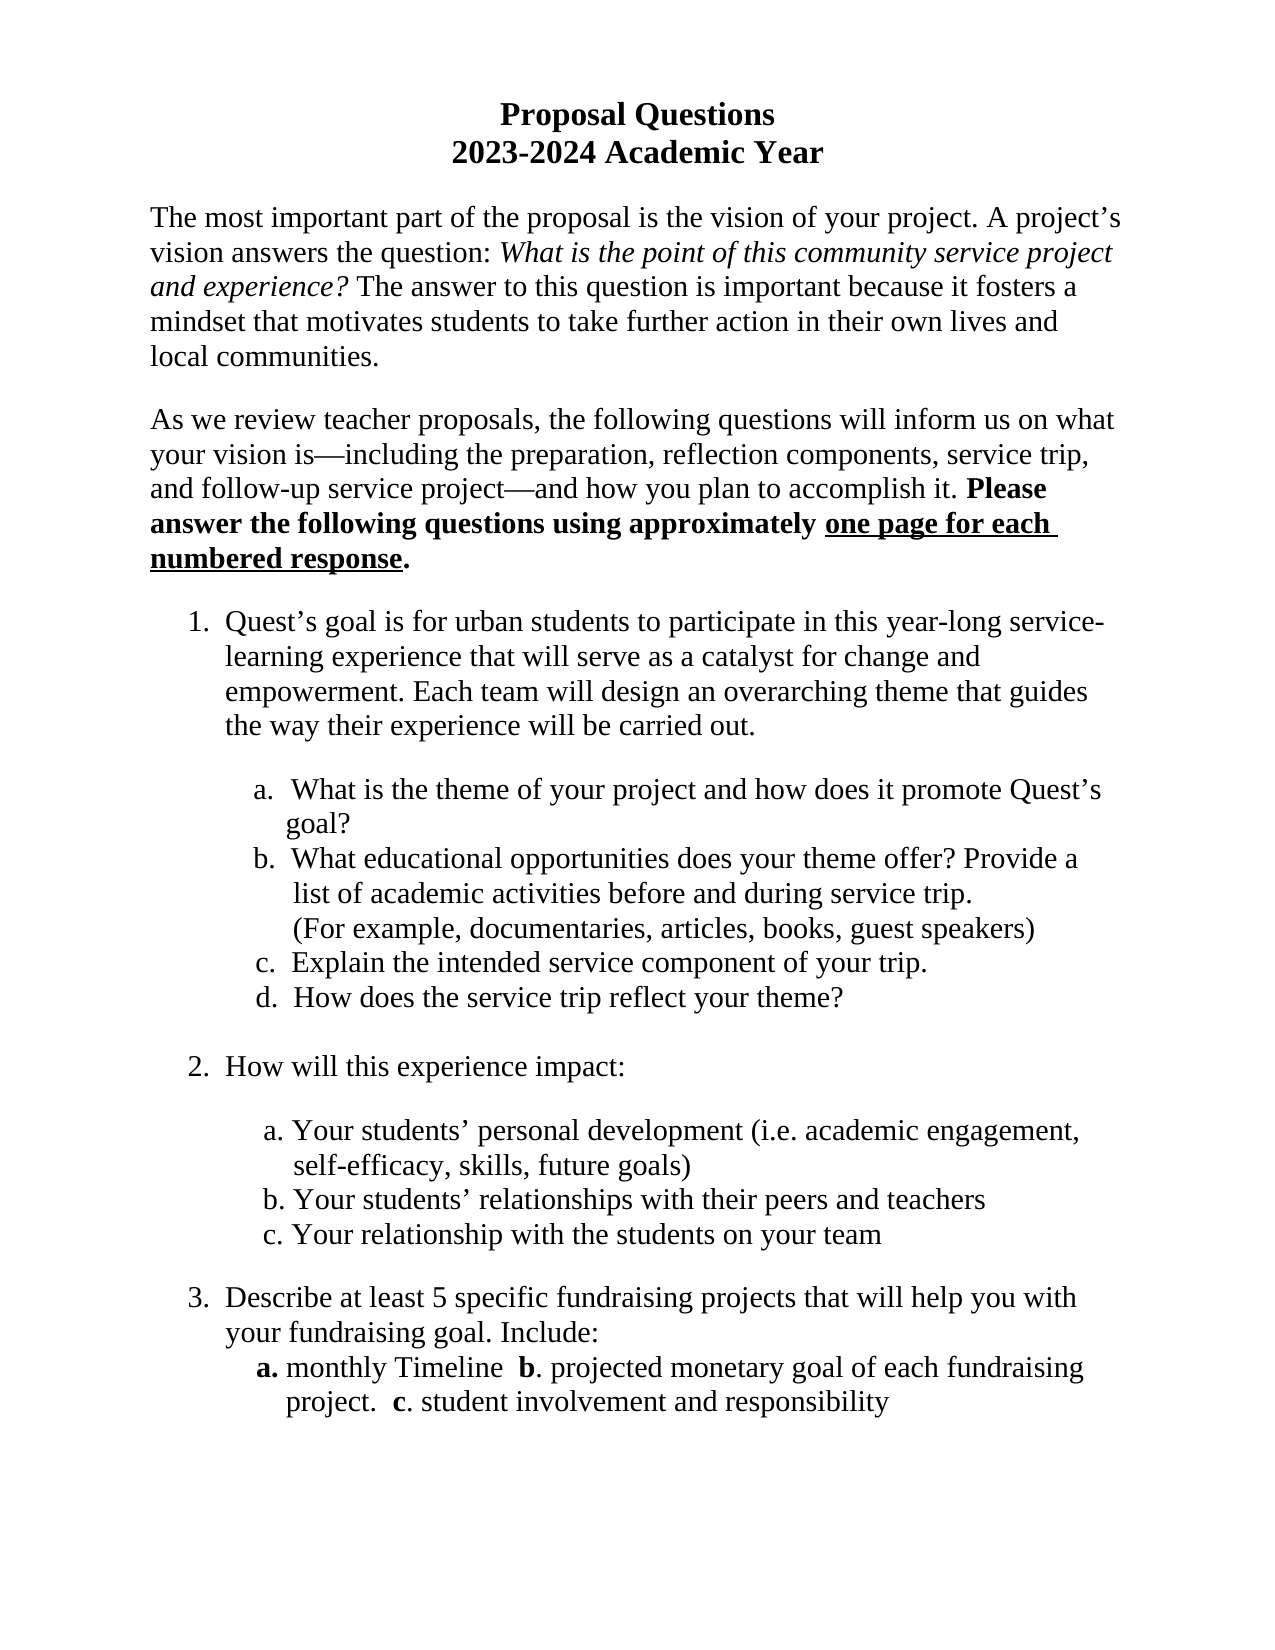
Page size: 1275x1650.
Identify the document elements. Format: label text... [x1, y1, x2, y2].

text d. How does the service trip reflect your theme? [150, 979, 1125, 1014]
text c. Explain the intended service component of your trip. [225, 944, 1125, 979]
list What educational opportunities does your theme offer? Provide a [253, 840, 1125, 875]
list How will this experience impact: [187, 1048, 1125, 1083]
text Proposal Questions [150, 94, 1125, 132]
list Describe at least 5 specific fundraising projects that will help you with [187, 1279, 1125, 1314]
text As we review teacher proposals, the following questions will inform us on what your vision is—including the preparation, reflection components, service trip, and follow-up service project—and how you plan to accomplish it. Please answer the following questions using approximately one page for each numbered response. [150, 401, 1125, 575]
text a. Your students’ personal development (i.e. academic engagement, [150, 1112, 1125, 1147]
list Quest’s goal is for urban students to participate in this year-long service-learning experience that will serve as a catalyst for change and empowerment. Each team will design an overarching theme that guides the way their experience will be carried out. [187, 603, 1125, 742]
text 2023-2024 Academic Year [150, 132, 1125, 170]
text c. Your relationship with the students on your team [225, 1216, 1125, 1251]
text The most important part of the proposal is the vision of your project. A project’s vision answers the question: What is the point of this community service project and experience? The answer to this question is important because it fosters a mindset that motivates students to take further action in their own lives and local communities. [150, 199, 1125, 373]
text b. Your students’ relationships with their peers and teachers [150, 1181, 1125, 1216]
text self-efficacy, skills, future goals) [150, 1147, 1125, 1181]
text project. c. student involvement and responsibility [150, 1383, 1125, 1418]
text goal? [225, 806, 1125, 840]
text a. monthly Timeline b. projected monetary goal of each fundraising [150, 1349, 1125, 1383]
text your fundraising goal. Include: [150, 1314, 1125, 1349]
list What is the theme of your project and how does it promote Quest’s [253, 771, 1125, 806]
text (For example, documentaries, articles, books, guest speakers) [225, 910, 1125, 944]
text list of academic activities before and during service trip. [225, 875, 1125, 910]
